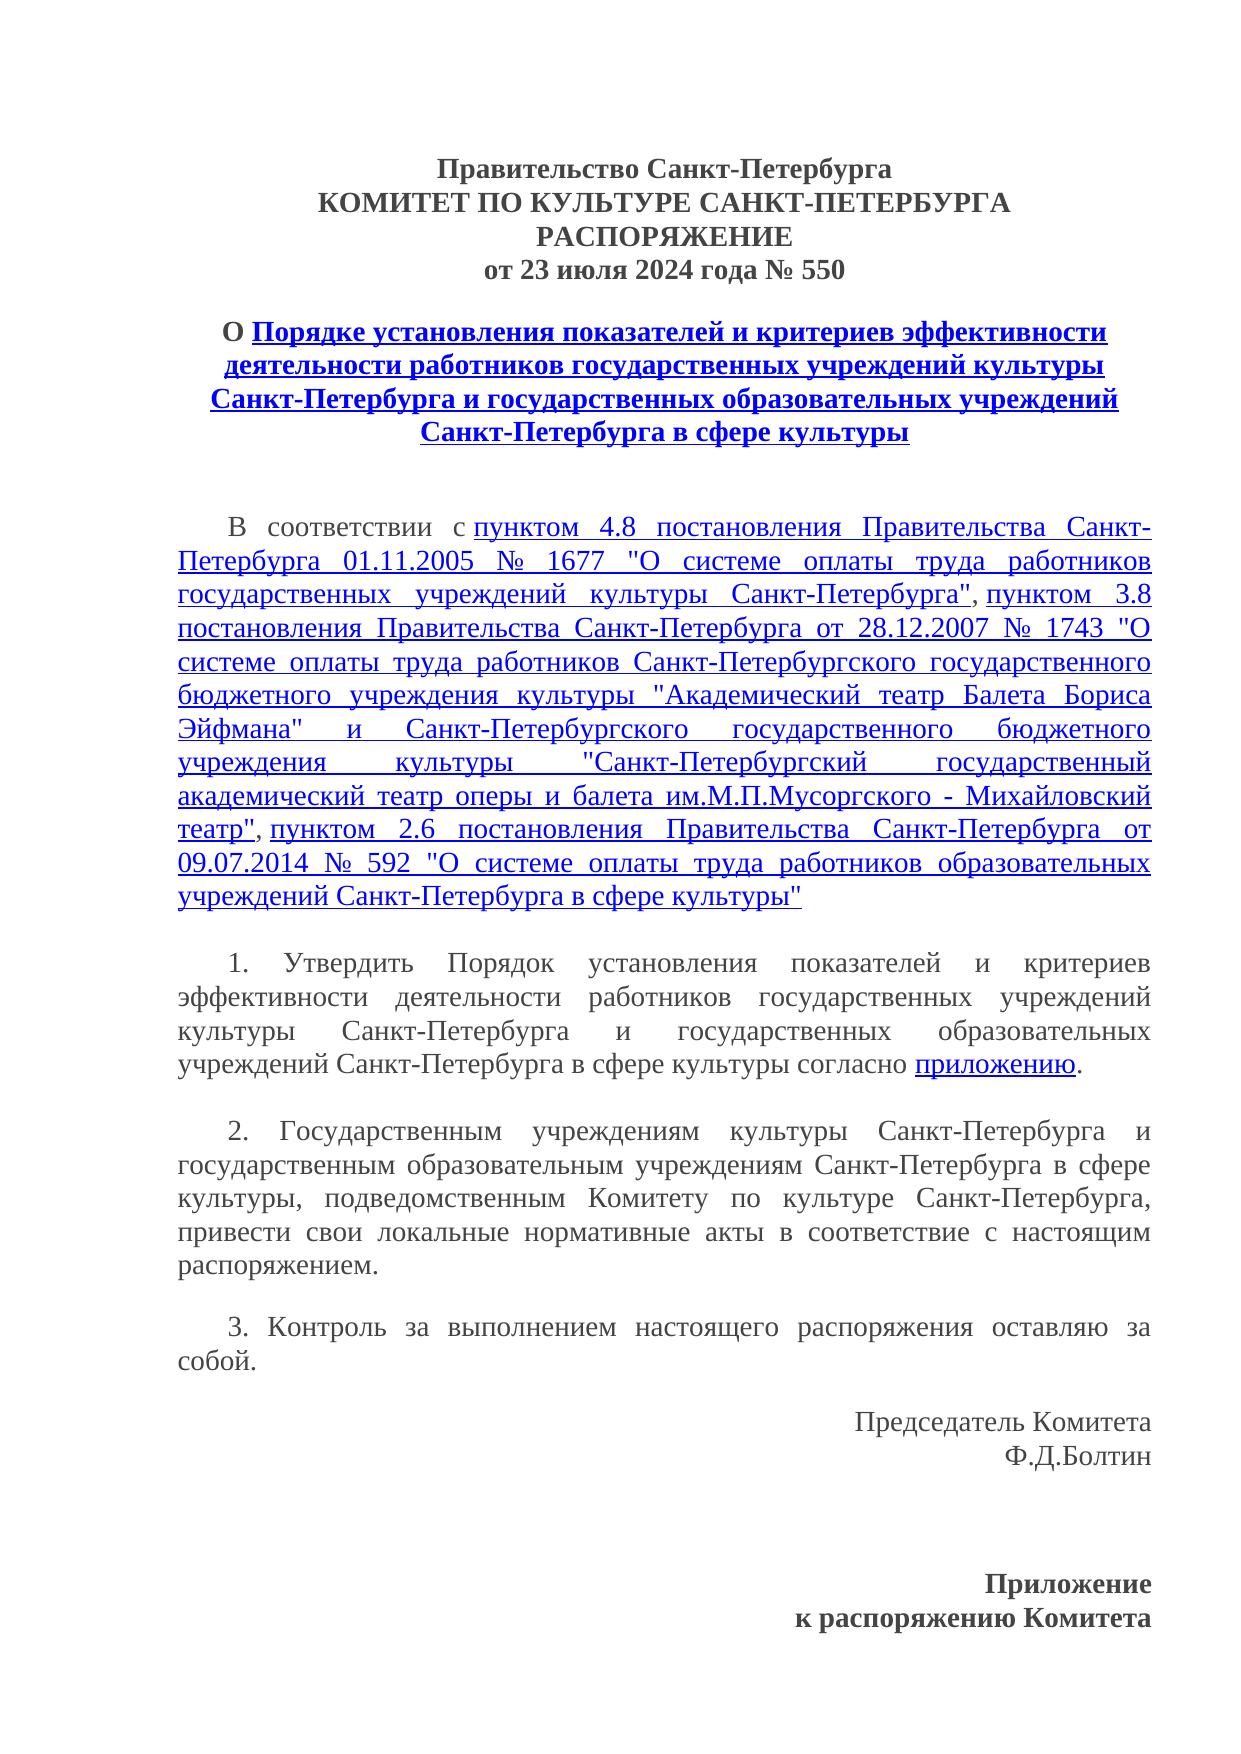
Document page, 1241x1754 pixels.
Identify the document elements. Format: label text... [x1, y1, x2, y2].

text 3. Контроль за выполнением настоящего распоряжения оставляю за собой. [177, 1309, 1152, 1404]
text О Порядке установления показателей и критериев эффективности деятельности работников государственных учреждений культуры Санкт-Петербурга и государственных образовательных учреждений Санкт-Петербурга в сфере культуры [177, 314, 1152, 448]
text В соответствии с пунктом 4.8 постановления Правительства Санкт-Петербурга 01.11.2005 № 1677 "О системе оплаты труда работников государственных учреждений культуры Санкт-Петербурга", пунктом 3.8 постановления Правительства Санкт-Петербурга от 28.12.2007 № 1743 "О системе оплаты труда работников Санкт-Петербургского государственного бюджетного учреждения культуры "Академический театр Балета Бориса Эйфмана" и Санкт-Петербургского государственного бюджетного учреждения культуры "Санкт-Петербургский государственный академический театр оперы и балета им.М.П.Мусоргского - Михайловский театр", пунктом 2.6 постановления Правительства Санкт-Петербурга от 09.07.2014 № 592 "О системе оплаты труда работников образовательных учреждений Санкт-Петербурга в сфере культуры" [177, 573, 1152, 639]
text В соответствии с пунктом 4.8 постановления Правительства Санкт-Петербурга 01.11.2005 № 1677 "О системе оплаты труда работников государственных учреждений культуры Санкт-Петербурга", пунктом 3.8 постановления Правительства Санкт-Петербурга от 28.12.2007 № 1743 "О системе оплаты труда работников Санкт-Петербургского государственного бюджетного учреждения культуры "Академический театр Балета Бориса Эйфмана" и Санкт-Петербургского государственного бюджетного учреждения культуры "Санкт-Петербургский государственный академический театр оперы и балета им.М.П.Мусоргского - Михайловский театр", пунктом 2.6 постановления Правительства Санкт-Петербурга от 09.07.2014 № 592 "О системе оплаты труда работников образовательных учреждений Санкт-Петербурга в сфере культуры" [177, 509, 1152, 572]
text 1. Утвердить Порядок установления показателей и критериев эффективности деятельности работников государственных учреждений культуры Санкт-Петербурга и государственных образовательных учреждений Санкт-Петербурга в сфере культуры согласно приложению. [177, 946, 1152, 1080]
text Председатель Комитета Ф.Д.Болтин [177, 1404, 1152, 1471]
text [177, 1566, 1152, 1633]
text Правительство Санкт-Петербурга КОМИТЕТ ПО КУЛЬТУРЕ САНКТ-ПЕТЕРБУРГА [177, 152, 1152, 219]
text В соответствии с пунктом 4.8 постановления Правительства Санкт-Петербурга 01.11.2005 № 1677 "О системе оплаты труда работников государственных учреждений культуры Санкт-Петербурга", пунктом 3.8 постановления Правительства Санкт-Петербурга от 28.12.2007 № 1743 "О системе оплаты труда работников Санкт-Петербургского государственного бюджетного учреждения культуры "Академический театр Балета Бориса Эйфмана" и Санкт-Петербургского государственного бюджетного учреждения культуры "Санкт-Петербургский государственный академический театр оперы и балета им.М.П.Мусоргского - Михайловский театр", пунктом 2.6 постановления Правительства Санкт-Петербурга от 09.07.2014 № 592 "О системе оплаты труда работников образовательных учреждений Санкт-Петербурга в сфере культуры" [177, 808, 1152, 912]
text 2. Государственным учреждениям культуры Санкт-Петербурга и государственным образовательным учреждениям Санкт-Петербурга в сфере культуры, подведомственным Комитету по культуре Санкт-Петербурга, привести свои локальные нормативные акты в соответствие с настоящим распоряжением. [177, 1113, 1152, 1309]
text РАСПОРЯЖЕНИЕ [177, 219, 1152, 252]
text от 23 июля 2024 года № 550 [177, 252, 1152, 314]
